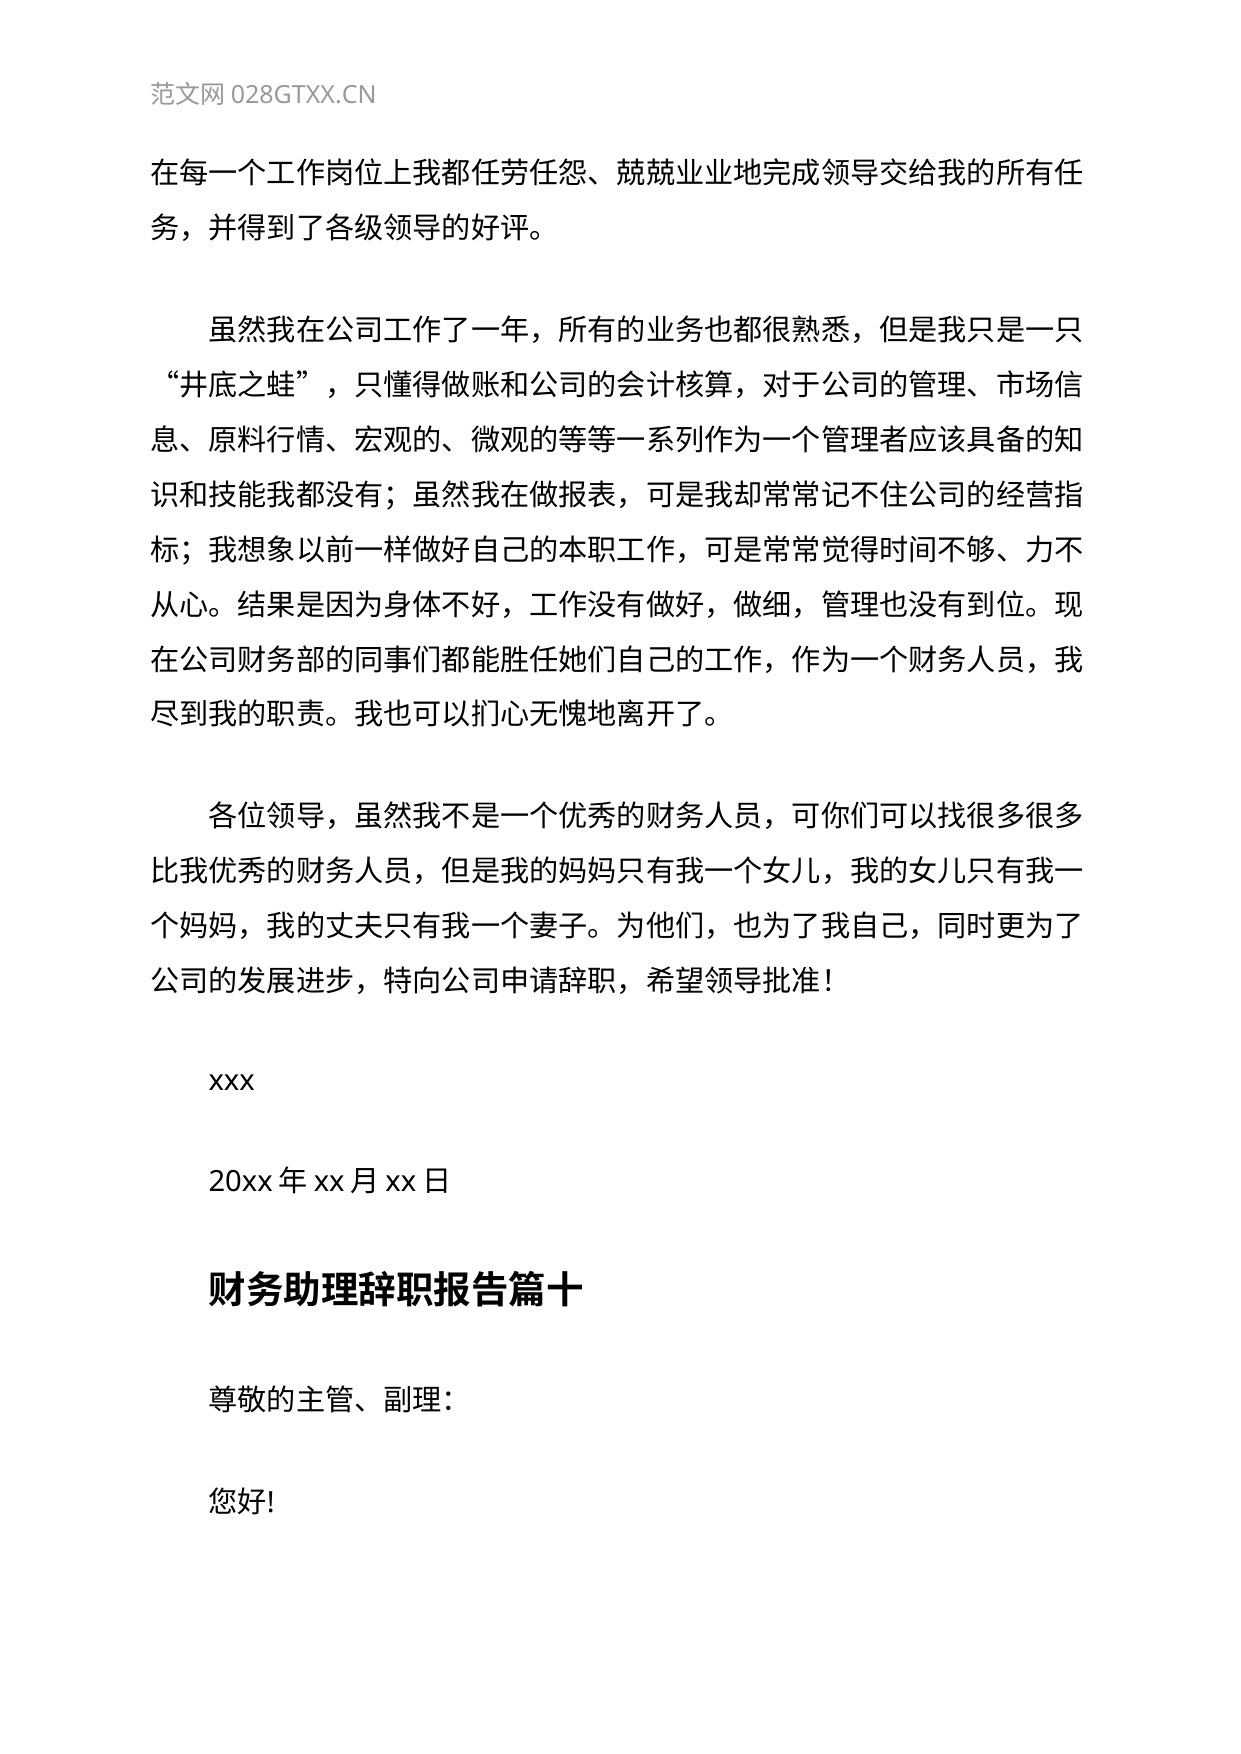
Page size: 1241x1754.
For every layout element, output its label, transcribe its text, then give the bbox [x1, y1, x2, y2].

text xxx [150, 1059, 1090, 1099]
text 20xx年xx月xx日 [150, 1158, 1090, 1200]
text 您好! [150, 1479, 1090, 1521]
text 各位领导，虽然我不是一个优秀的财务人员，可你们可以找很多很多比我优秀的财务人员，但是我的妈妈只有我一个女儿，我的女儿只有我一个妈妈，我的丈夫只有我一个妻子。为他们，也为了我自己，同时更为了公司的发展进步，特向公司申请辞职，希望领导批准！ [150, 793, 1090, 1000]
text 尊敬的主管、副理： [150, 1377, 1090, 1419]
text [150, 150, 1090, 247]
text 虽然我在公司工作了一年，所有的业务也都很熟悉，但是我只是一只“井底之蛙”，只懂得做账和公司的会计核算，对于公司的管理、市场信息、原料行情、宏观的、微观的等等一系列作为一个管理者应该具备的知识和技能我都没有；虽然我在做报表，可是我却常常记不住公司的经营指标；我想象以前一样做好自己的本职工作，可是常常觉得时间不够、力不从心。结果是因为身体不好，工作没有做好，做细，管理也没有到位。现在公司财务部的同事们都能胜任她们自己的工作，作为一个财务人员，我尽到我的职责。我也可以扪心无愧地离开了。 [150, 307, 1090, 733]
text 财务助理辞职报告篇十 [150, 1259, 1090, 1314]
